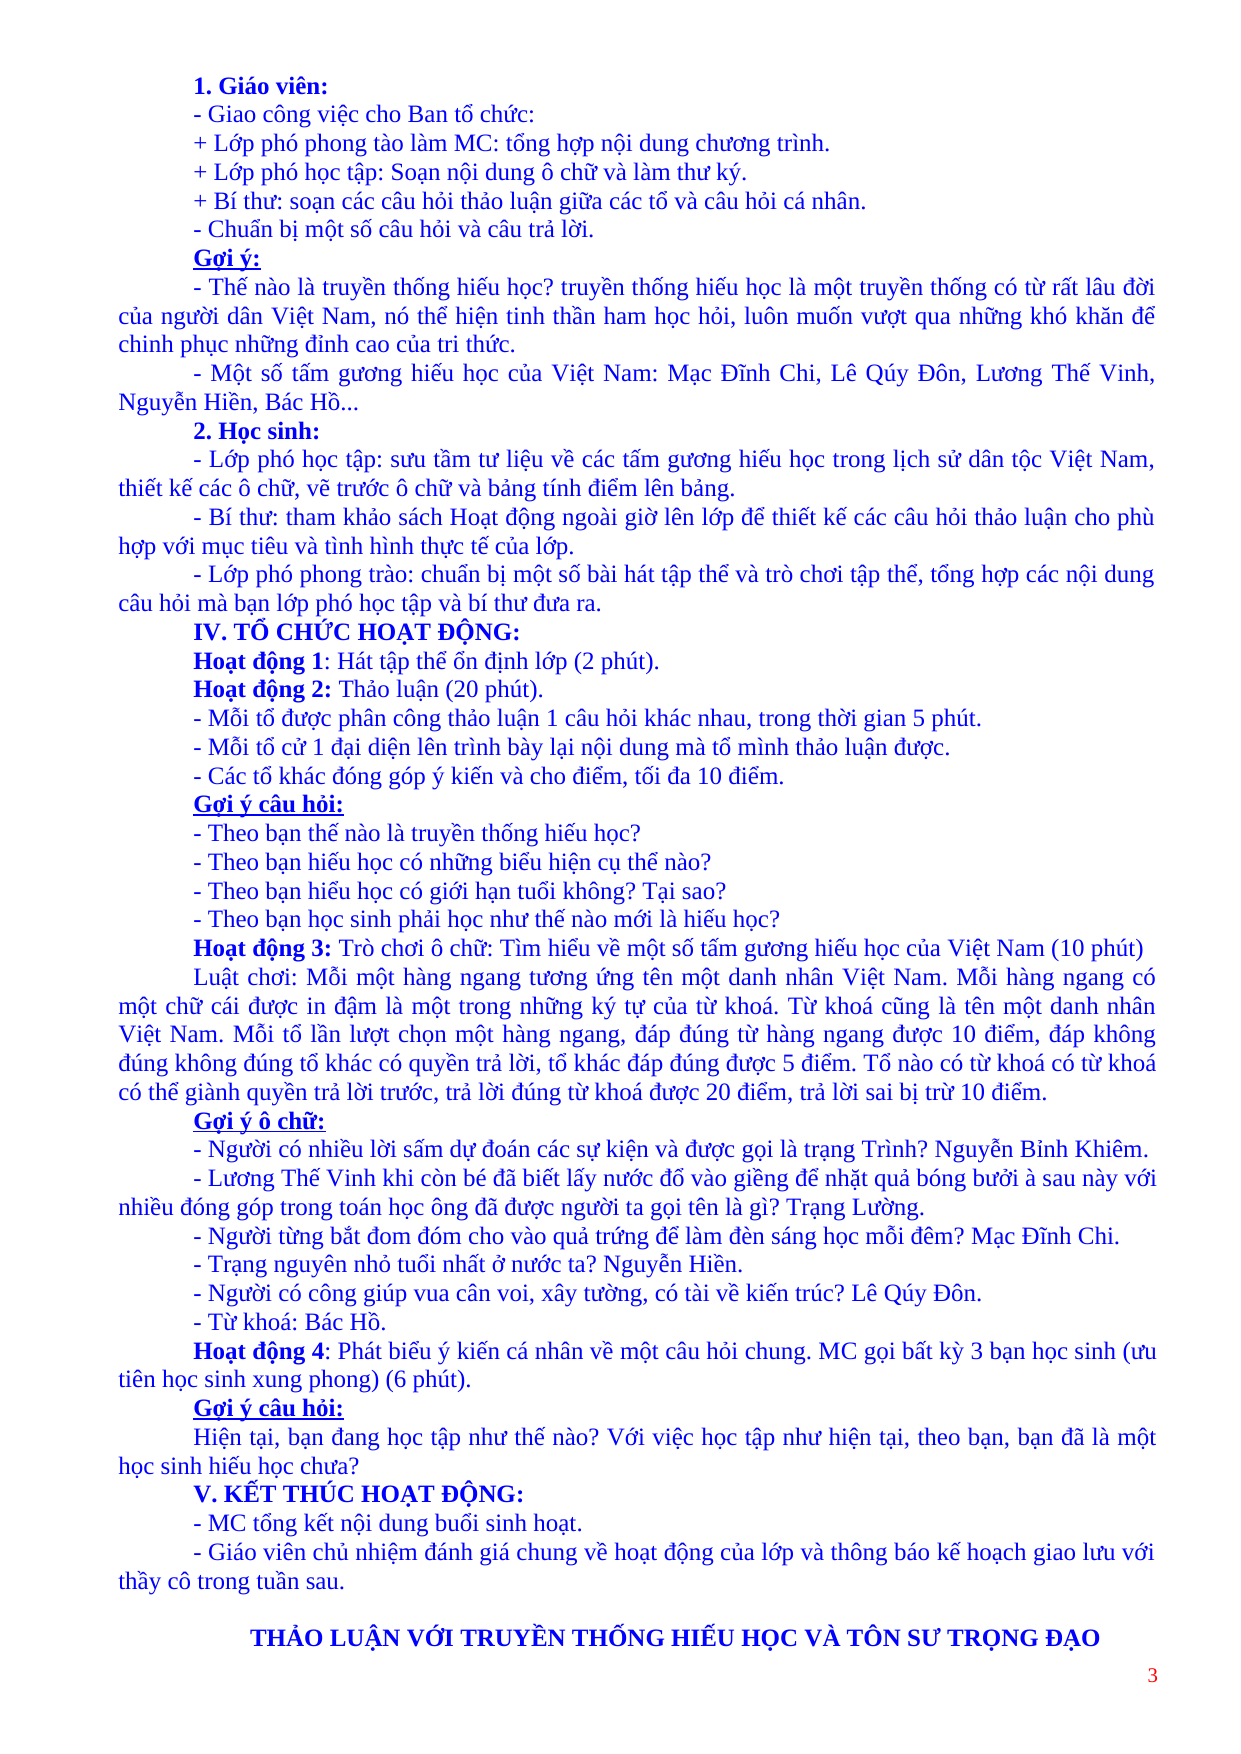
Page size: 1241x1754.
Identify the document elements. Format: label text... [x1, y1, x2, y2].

text Gợi ý câu hỏi: [118, 789, 1157, 818]
text - Giao công việc cho Ban tổ chức: [118, 99, 1157, 128]
text - Các tổ khác đóng góp ý kiến và cho điểm, tối đa 10 điểm. [118, 761, 1157, 789]
text Hoạt động 4: Phát biểu ý kiến cá nhân về một câu hỏi chung. MC gọi bất kỳ 3 bạn học sinh (ưu tiên học sinh xung phong) (6 phút). [118, 1336, 1157, 1393]
text - Theo bạn thế nào là truyền thống hiếu học? [118, 818, 1157, 847]
text - Trạng nguyên nhỏ tuổi nhất ở nước ta? Nguyễn Hiền. [118, 1249, 1157, 1278]
text - Từ khoá: Bác Hồ. [118, 1307, 1157, 1336]
text + Lớp phó học tập: Soạn nội dung ô chữ và làm thư ký. [118, 157, 1157, 186]
text - Theo bạn hiểu học có giới hạn tuổi không? Tại sao? [118, 876, 1157, 904]
text - Chuẩn bị một số câu hỏi và câu trả lời. [118, 214, 1157, 243]
text - Giáo viên chủ nhiệm đánh giá chung về hoạt động của lớp và thông báo kế hoạch giao lưu với thầy cô trong tuần sau. [118, 1537, 1157, 1594]
text - Theo bạn học sinh phải học như thế nào mới là hiếu học? [118, 904, 1157, 933]
text Gợi ý: [118, 243, 1157, 272]
text - Mỗi tổ được phân công thảo luận 1 câu hỏi khác nhau, trong thời gian 5 phút. [118, 703, 1157, 732]
text Hoạt động 2: Thảo luận (20 phút). [118, 674, 1157, 703]
text Gợi ý ô chữ: [118, 1106, 1157, 1134]
text - MC tổng kết nội dung buổi sinh hoạt. [118, 1508, 1157, 1537]
text - Người từng bắt đom đóm cho vào quả trứng để làm đèn sáng học mỗi đêm? Mạc Đĩnh Chi. [118, 1221, 1157, 1249]
text - Lớp phó học tập: sưu tầm tư liệu về các tấm gương hiếu học trong lịch sử dân tộc Việt Nam, thiết kế các ô chữ, vẽ trước ô chữ và bảng tính điểm lên bảng. [118, 444, 1157, 502]
text THẢO LUẬN VỚI TRUYỀN THỐNG HIẾU HỌC VÀ TÔN SƯ TRỌNG ĐẠO [118, 1623, 1157, 1652]
text Hoạt động 1: Hát tập thể ổn định lớp (2 phút). [118, 646, 1157, 674]
text - Lương Thế Vinh khi còn bé đã biết lấy nước đổ vào giềng để nhặt quả bóng bưởi à sau này với nhiều đóng góp trong toán học ông đã được người ta gọi tên là gì? Trạng Lường. [118, 1163, 1157, 1221]
text Hiện tại, bạn đang học tập như thế nào? Với việc học tập như hiện tại, theo bạn, bạn đã là một học sinh hiếu học chưa? [118, 1422, 1157, 1479]
text - Người có công giúp vua cân voi, xây tường, có tài về kiến trúc? Lê Qúy Đôn. [118, 1278, 1157, 1307]
text - Một số tấm gương hiếu học của Việt Nam: Mạc Đĩnh Chi, Lê Qúy Đôn, Lương Thế Vinh, Nguyễn Hiền, Bác Hồ... [118, 358, 1157, 416]
text Luật chơi: Mỗi một hàng ngang tương ứng tên một danh nhân Việt Nam. Mỗi hàng ngang có một chữ cái được in đậm là một trong những ký tự của từ khoá. Từ khoá cũng là tên một danh nhân Việt Nam. Mỗi tổ lần lượt chọn một hàng ngang, đáp đúng từ hàng ngang được 10 điểm, đáp không đúng không đúng tổ khác có quyền trả lời, tổ khác đáp đúng được 5 điểm. Tổ nào có từ khoá có từ khoá có thể giành quyền trả lời trước, trả lời đúng từ khoá được 20 điểm, trả lời sai bị trừ 10 điểm. [118, 962, 1157, 1106]
text 2. Học sinh: [118, 416, 1157, 444]
text - Theo bạn hiếu học có những biểu hiện cụ thể nào? [118, 847, 1157, 876]
text 1. Giáo viên: [118, 71, 1157, 99]
text IV. TỔ CHỨC HOẠT ĐỘNG: [118, 617, 1157, 646]
text + Lớp phó phong tào làm MC: tổng hợp nội dung chương trình. [118, 128, 1157, 157]
text - Thế nào là truyền thống hiếu học? truyền thống hiếu học là một truyền thống có từ rất lâu đời của người dân Việt Nam, nó thể hiện tinh thần ham học hỏi, luôn muốn vượt qua những khó khăn để chinh phục những đỉnh cao của tri thức. [118, 272, 1157, 358]
text V. KẾT THÚC HOẠT ĐỘNG: [118, 1479, 1157, 1508]
text - Người có nhiều lời sấm dự đoán các sự kiện và được gọi là trạng Trình? Nguyễn Bỉnh Khiêm. [118, 1134, 1157, 1163]
text - Mỗi tổ cử 1 đại diện lên trình bày lại nội dung mà tổ mình thảo luận được. [118, 732, 1157, 761]
text - Bí thư: tham khảo sách Hoạt động ngoài giờ lên lớp để thiết kế các câu hỏi thảo luận cho phù hợp với mục tiêu và tình hình thực tế của lớp. [118, 502, 1157, 559]
text + Bí thư: soạn các câu hỏi thảo luận giữa các tổ và câu hỏi cá nhân. [118, 186, 1157, 214]
text Hoạt động 3: Trò chơi ô chữ: Tìm hiểu về một số tấm gương hiếu học của Việt Nam (10 phút) [118, 933, 1157, 962]
text - Lớp phó phong trào: chuẩn bị một số bài hát tập thể và trò chơi tập thể, tổng hợp các nội dung câu hỏi mà bạn lớp phó học tập và bí thư đưa ra. [118, 559, 1157, 617]
text Gợi ý câu hỏi: [118, 1393, 1157, 1422]
